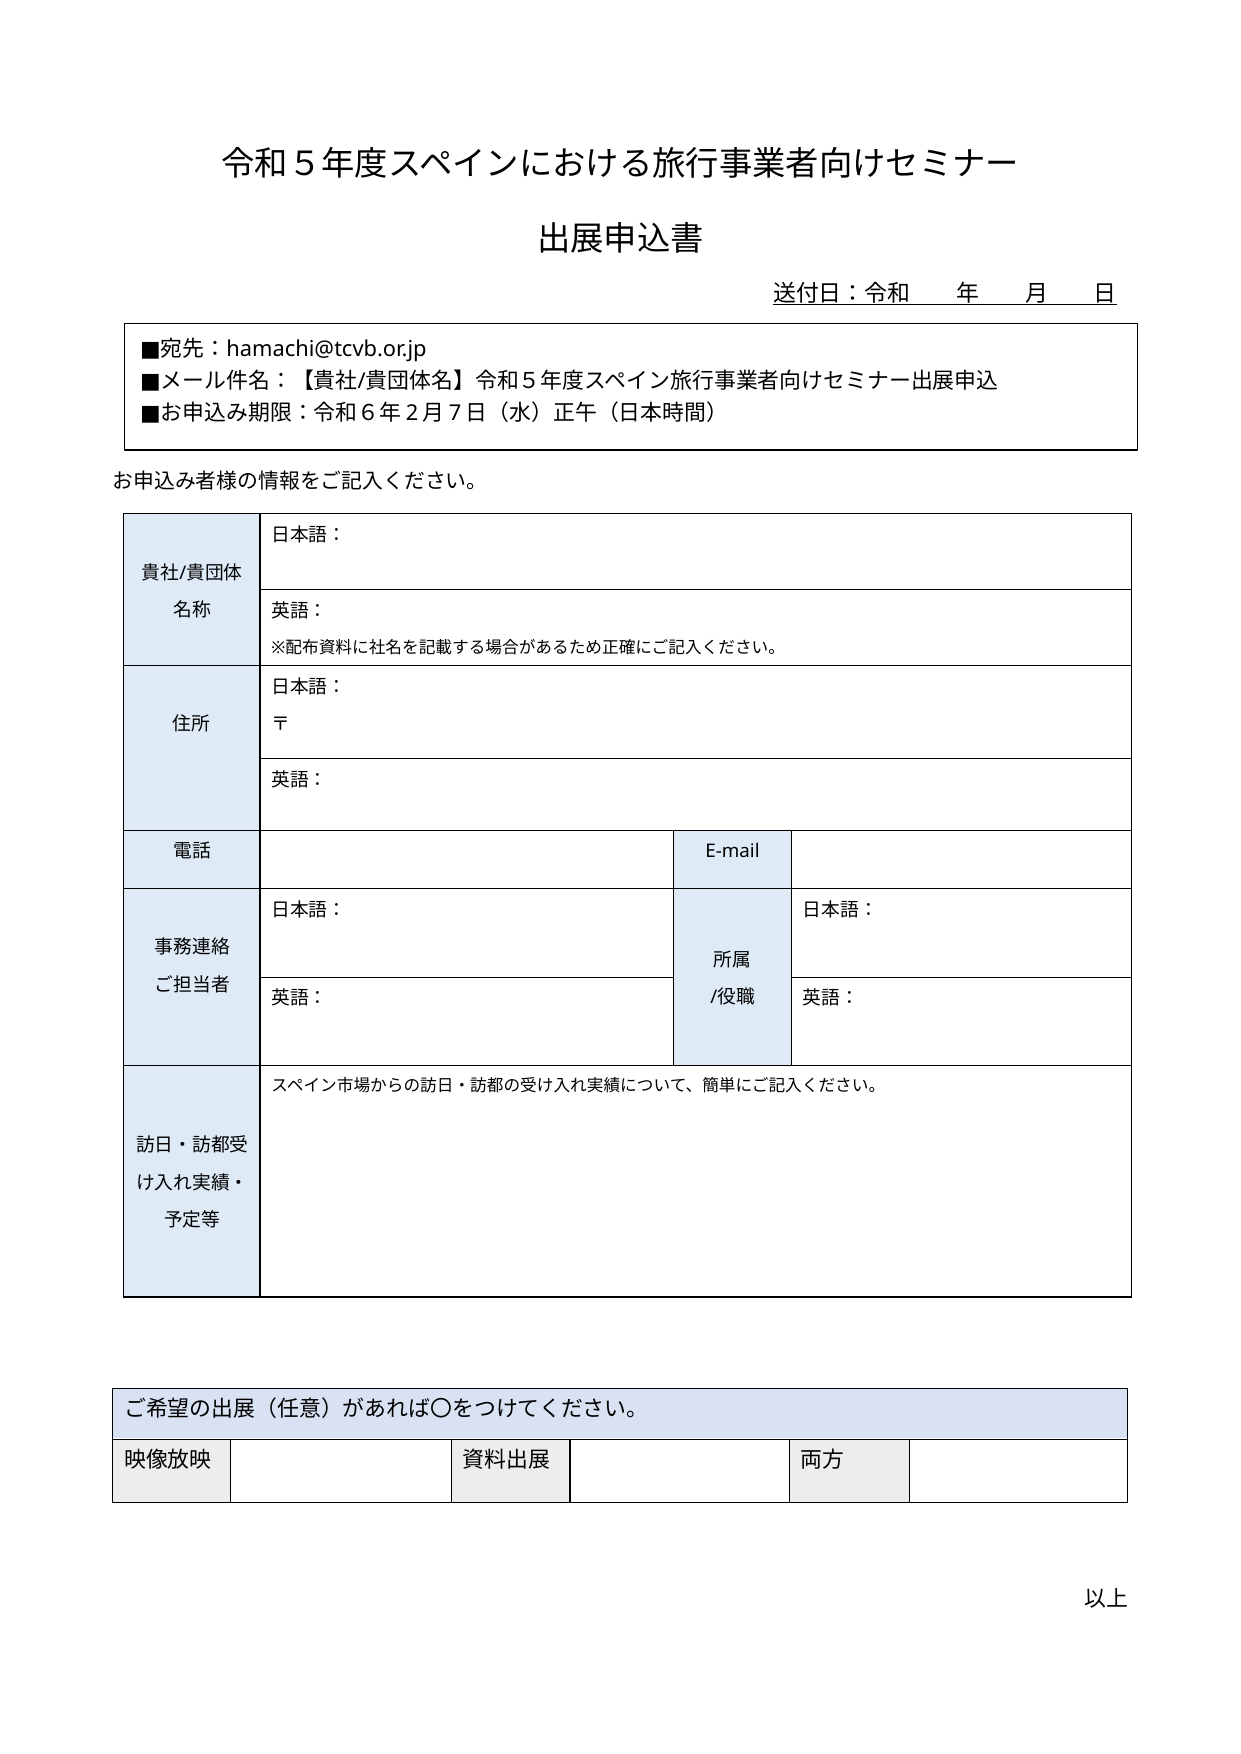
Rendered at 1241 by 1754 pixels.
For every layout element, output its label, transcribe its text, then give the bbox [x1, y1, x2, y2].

table_cell 英語： [792, 978, 1131, 1065]
table_cell 英語： [261, 759, 1131, 830]
table_cell 日本語： 〒 [261, 666, 1131, 758]
table_cell 日本語： [261, 889, 673, 977]
text 送付日：令和 年 月 日 [112, 273, 1117, 311]
table_header 貴社/貴団体 名称 [124, 514, 259, 665]
table_header ご希望の出展（任意）があれば〇をつけてください。 [113, 1389, 1127, 1438]
text お申込み者様の情報をご記入ください。 [112, 461, 1128, 498]
table_cell [792, 831, 1131, 888]
text 以上 [112, 1578, 1128, 1616]
table_cell 資料出展 [452, 1440, 569, 1502]
table_cell [231, 1440, 451, 1502]
table_cell [571, 1440, 789, 1502]
table_cell 所属 /役職 [674, 889, 791, 1065]
table_cell 訪日・訪都受け入れ実績・予定等 [124, 1066, 259, 1296]
table_cell 英語： [261, 978, 673, 1065]
table_cell E-mail [674, 831, 791, 888]
table_cell [261, 831, 673, 888]
table_cell 両方 [790, 1440, 909, 1502]
text 出展申込書 [112, 198, 1128, 273]
table_cell スペイン市場からの訪日・訪都の受け入れ実績について、簡単にご記入ください。 [261, 1066, 1131, 1296]
text 令和５年度スペインにおける旅行事業者向けセミナー [112, 123, 1128, 198]
table_cell 日本語： [792, 889, 1131, 977]
table_cell 映像放映 [113, 1440, 230, 1502]
table_cell 英語： ※配布資料に社名を記載する場合があるため正確にご記入ください。 [261, 590, 1131, 665]
table_header 日本語： [261, 514, 1131, 589]
table_cell 事務連絡 ご担当者 [124, 889, 259, 1065]
table_cell [910, 1440, 1127, 1502]
table_cell 住所 [124, 666, 259, 830]
table_cell 電話 [124, 831, 259, 888]
